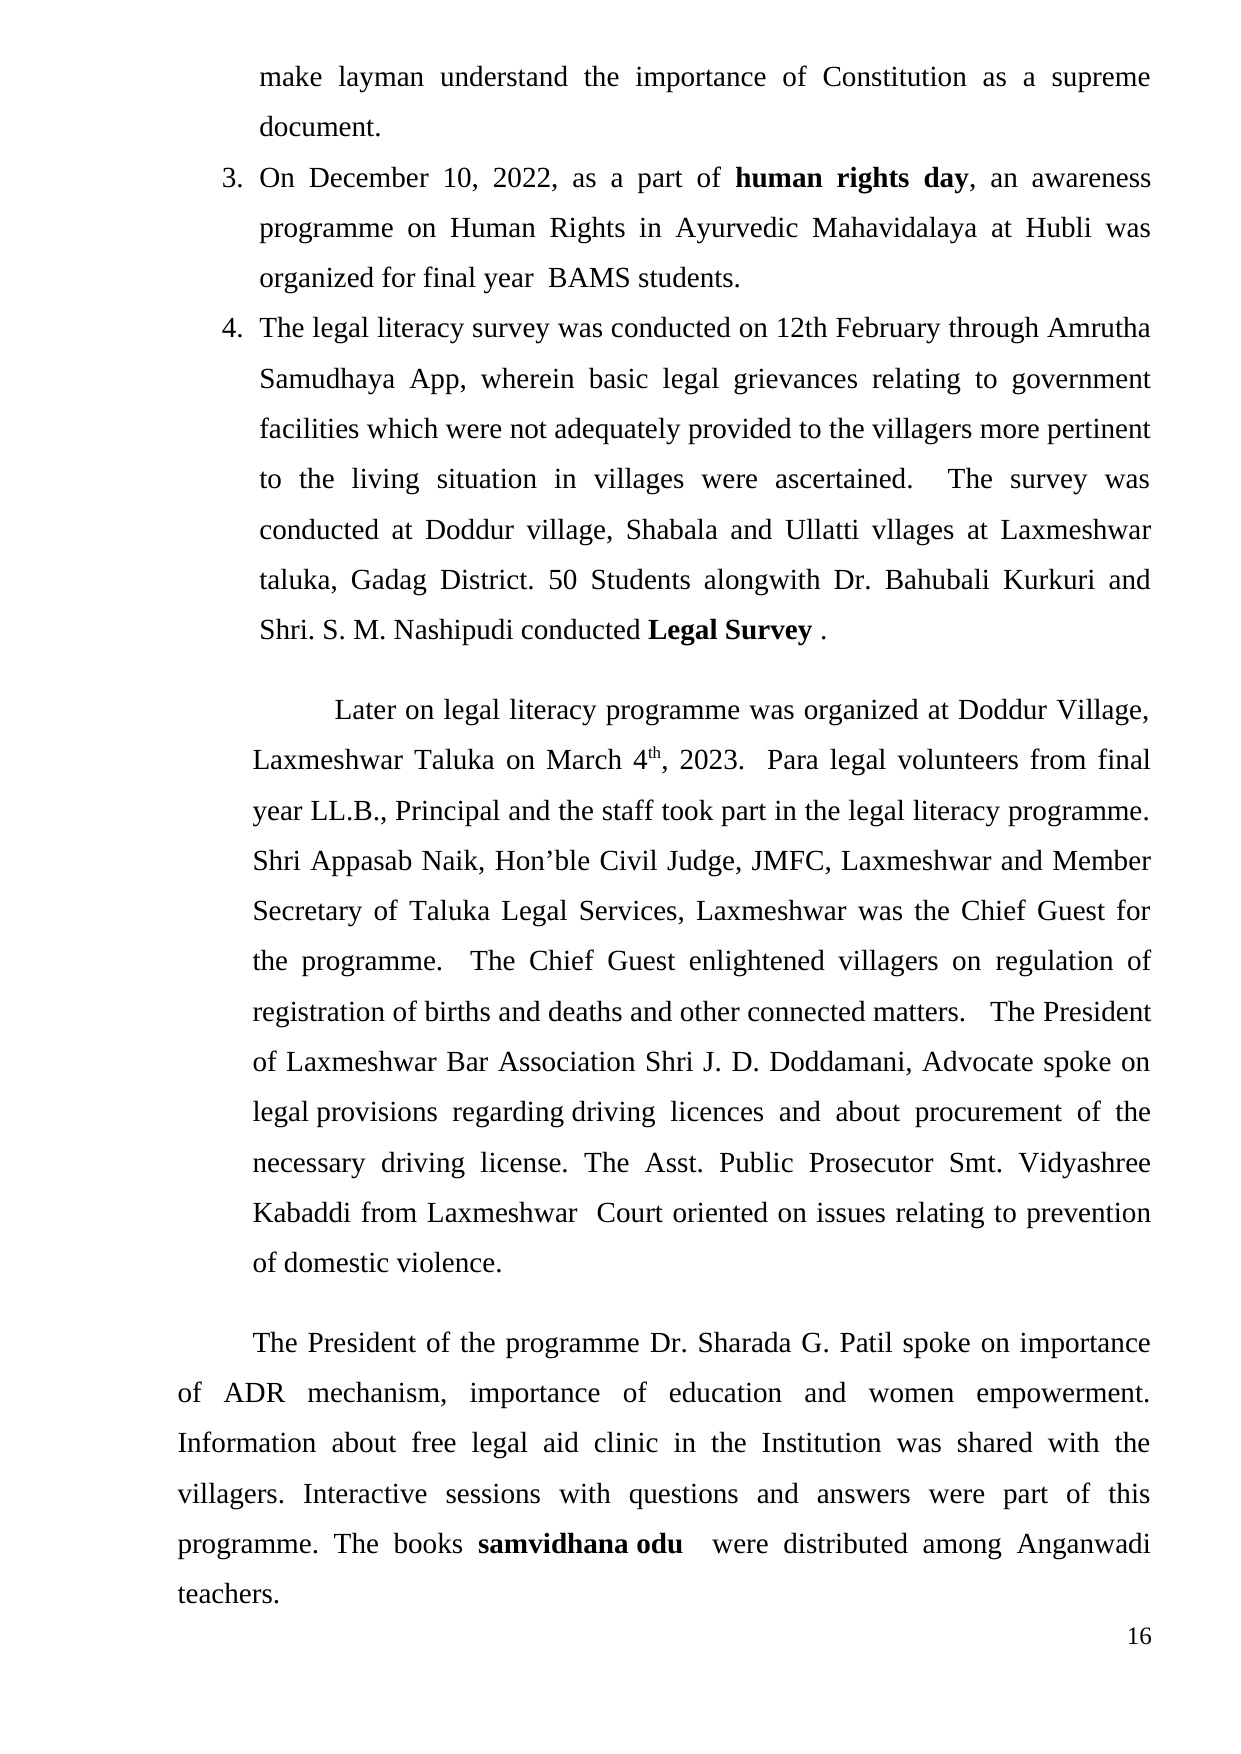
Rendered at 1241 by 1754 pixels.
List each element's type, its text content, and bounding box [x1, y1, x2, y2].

list The legal literacy survey was conducted on 12th February through Amrutha Samudhaya App, wherein basic legal grievances relating to government facilities which were not adequately provided to the villagers more pertinent to the living situation in villages were ascertained. The survey was conducted at Doddur village, Shabala and Ullatti vllages at Laxmeshwar taluka, Gadag District. 50 Students alongwith Dr. Bahubali Kurkuri and Shri. S. M. Nashipudi conducted Legal Survey . [222, 311, 1152, 646]
text Later on legal literacy programme was organized at Doddur Village, Laxmeshwar Taluka on March 4th, 2023. Para legal volunteers from final year LL.B., Principal and the staff took part in the legal literacy programme. Shri Appasab Naik, Hon’ble Civil Judge, JMFC, Laxmeshwar and Member Secretary of Taluka Legal Services, Laxmeshwar was the Chief Guest for the programme. The Chief Guest enlightened villagers on regulation of registration of births and deaths and other connected matters. The President of Laxmeshwar Bar Association Shri J. D. Doddamani, Advocate spoke on legal provisions regarding driving licences and about procurement of the necessary driving license. The Asst. Public Prosecutor Smt. Vidyashree Kabaddi from Laxmeshwar Court oriented on issues relating to prevention of domestic violence. [252, 1128, 1152, 1279]
text Later on legal literacy programme was organized at Doddur Village, Laxmeshwar Taluka on March 4th, 2023. Para legal volunteers from final year LL.B., Principal and the staff took part in the legal literacy programme. Shri Appasab Naik, Hon’ble Civil Judge, JMFC, Laxmeshwar and Member Secretary of Taluka Legal Services, Laxmeshwar was the Chief Guest for the programme. The Chief Guest enlightened villagers on regulation of registration of births and deaths and other connected matters. The President of Laxmeshwar Bar Association Shri J. D. Doddamani, Advocate spoke on legal provisions regarding driving licences and about procurement of the necessary driving license. The Asst. Public Prosecutor Smt. Vidyashree Kabaddi from Laxmeshwar Court oriented on issues relating to prevention of domestic violence. [252, 692, 1152, 1095]
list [222, 59, 1152, 143]
list On December 10, 2022, as a part of human rights day, an awareness programme on Human Rights in Ayurvedic Mahavidalaya at Hubli was organized for final year BAMS students. [222, 160, 1152, 294]
text The President of the programme Dr. Sharada G. Patil spoke on importance of ADR mechanism, importance of education and women empowerment. Information about free legal aid clinic in the Institution was shared with the villagers. Interactive sessions with questions and answers were part of this programme. The books samvidhana odu were distributed among Anganwadi teachers. [177, 1325, 1152, 1610]
